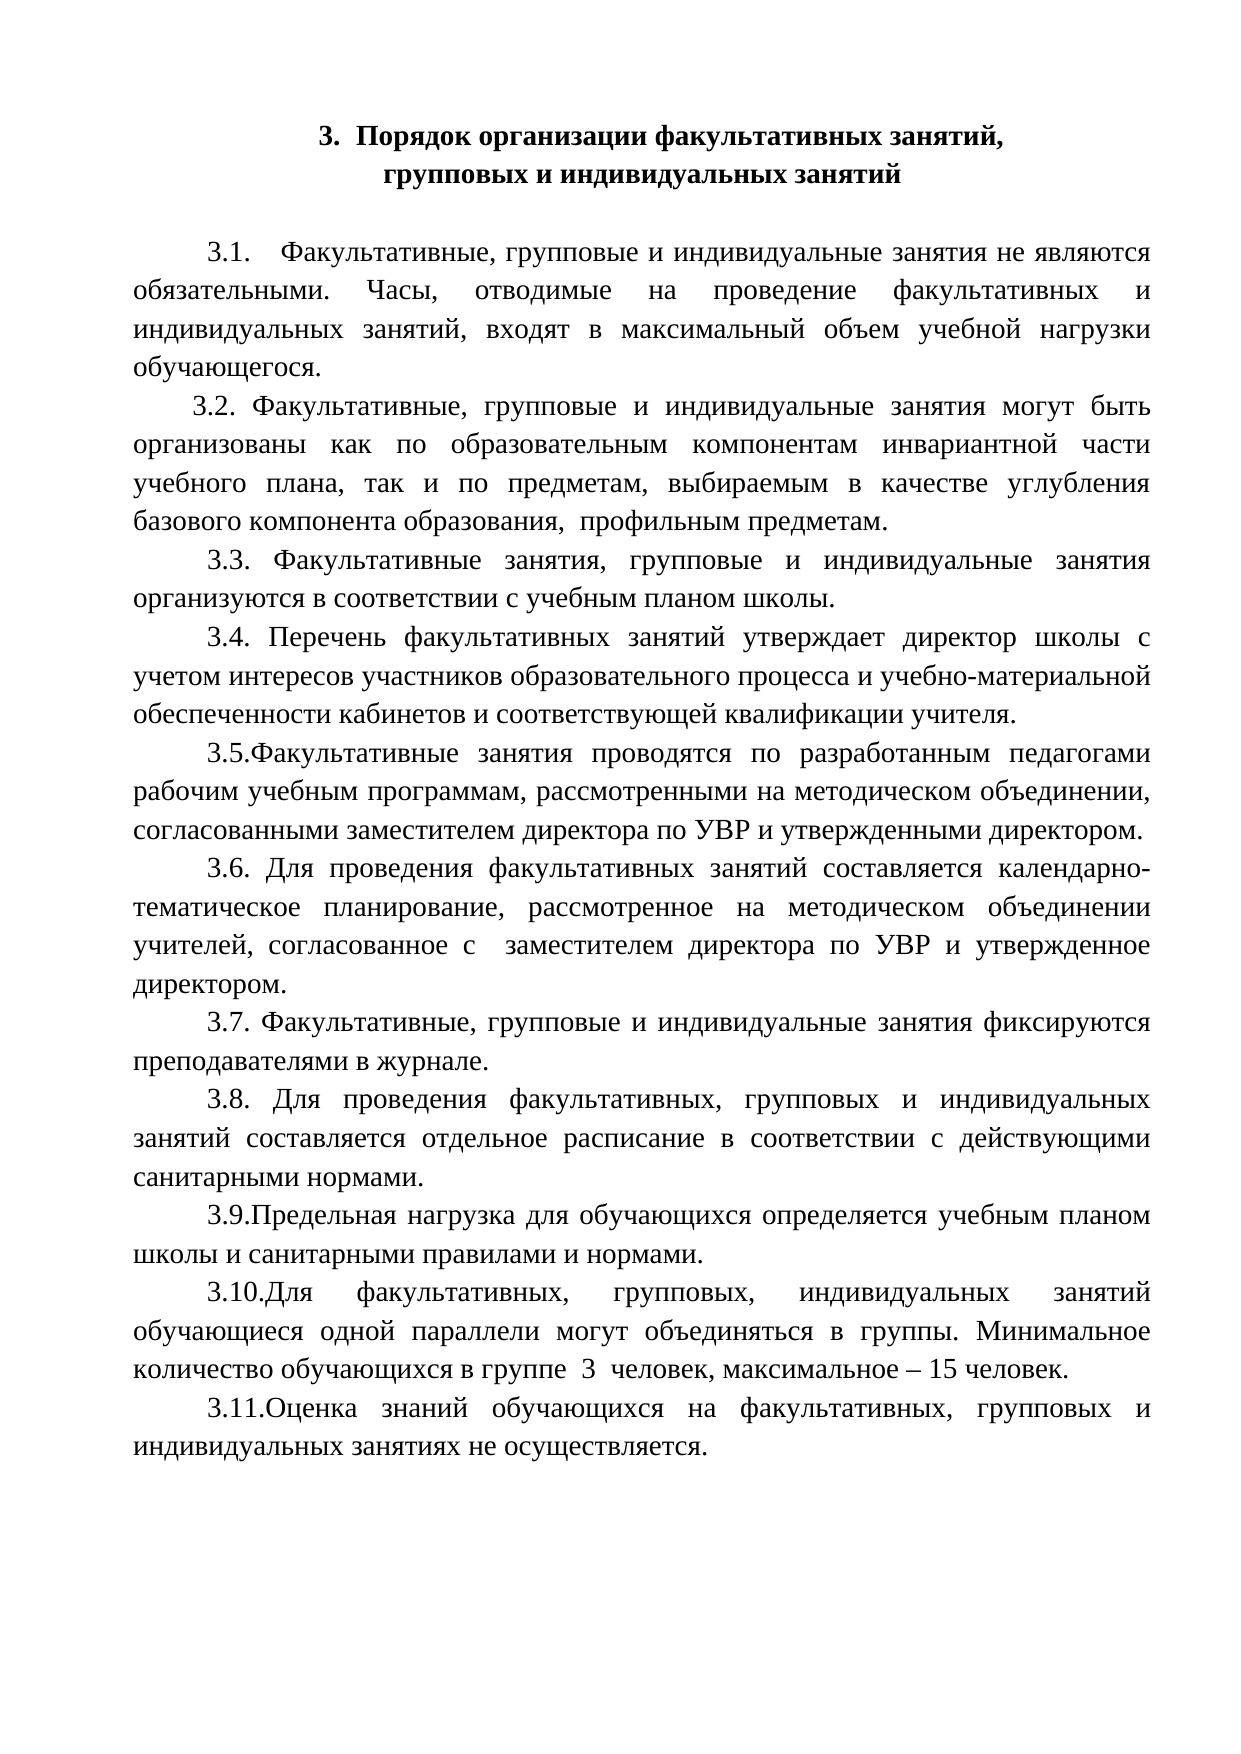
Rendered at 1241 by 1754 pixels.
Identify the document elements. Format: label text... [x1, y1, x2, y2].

list Порядок организации факультативных занятий, [170, 118, 1152, 152]
text 3.8. Для проведения факультативных, групповых и индивидуальных занятий составляется отдельное расписание в соответствии с действующими санитарными нормами. [133, 1082, 1152, 1192]
text 3.7. Факультативные, групповые и индивидуальные занятия фиксируются преподавателями в журнале. [133, 1004, 1152, 1077]
list Факультативные, групповые и индивидуальные занятия не являются обязательными. Часы, отводимые на проведение факультативных и индивидуальных занятий, входят в максимальный объем учебной нагрузки обучающегося. [133, 234, 1152, 383]
text 3.11.Оценка знаний обучающихся на факультативных, групповых и индивидуальных занятиях не осуществляется. [133, 1390, 1152, 1462]
text 3.4. Перечень факультативных занятий утверждает директор школы с учетом интересов участников образовательного процесса и учебно-материальной обеспеченности кабинетов и соответствующей квалификации учителя. [133, 619, 1152, 730]
text 3.9.Предельная нагрузка для обучающихся определяется учебным планом школы и санитарными правилами и нормами. [133, 1197, 1152, 1269]
text 3.3. Факультативные занятия, групповые и индивидуальные занятия организуются в соответствии с учебным планом школы. [133, 542, 1152, 614]
text 3.10.Для факультативных, групповых, индивидуальных занятий обучающиеся одной параллели могут объединяться в группы. Минимальное количество обучающихся в группе 3 человек, максимальное – 15 человек. [133, 1274, 1152, 1385]
text 3.5.Факультативные занятия проводятся по разработанным педагогами рабочим учебным программам, рассмотренными на методическом объединении, согласованными заместителем директора по УВР и утвержденными директором. [133, 735, 1152, 845]
text 3.6. Для проведения факультативных занятий составляется календарно-тематическое планирование, рассмотренное на методическом объединении учителей, согласованное с заместителем директора по УВР и утвержденное директором. [133, 850, 1152, 999]
text 3.2. Факультативные, групповые и индивидуальные занятия могут быть организованы как по образовательным компонентам инвариантной части учебного плана, так и по предметам, выбираемым в качестве углубления базового компонента образования, профильным предметам. [133, 388, 1152, 537]
list групповых и индивидуальных занятий [133, 157, 1152, 190]
